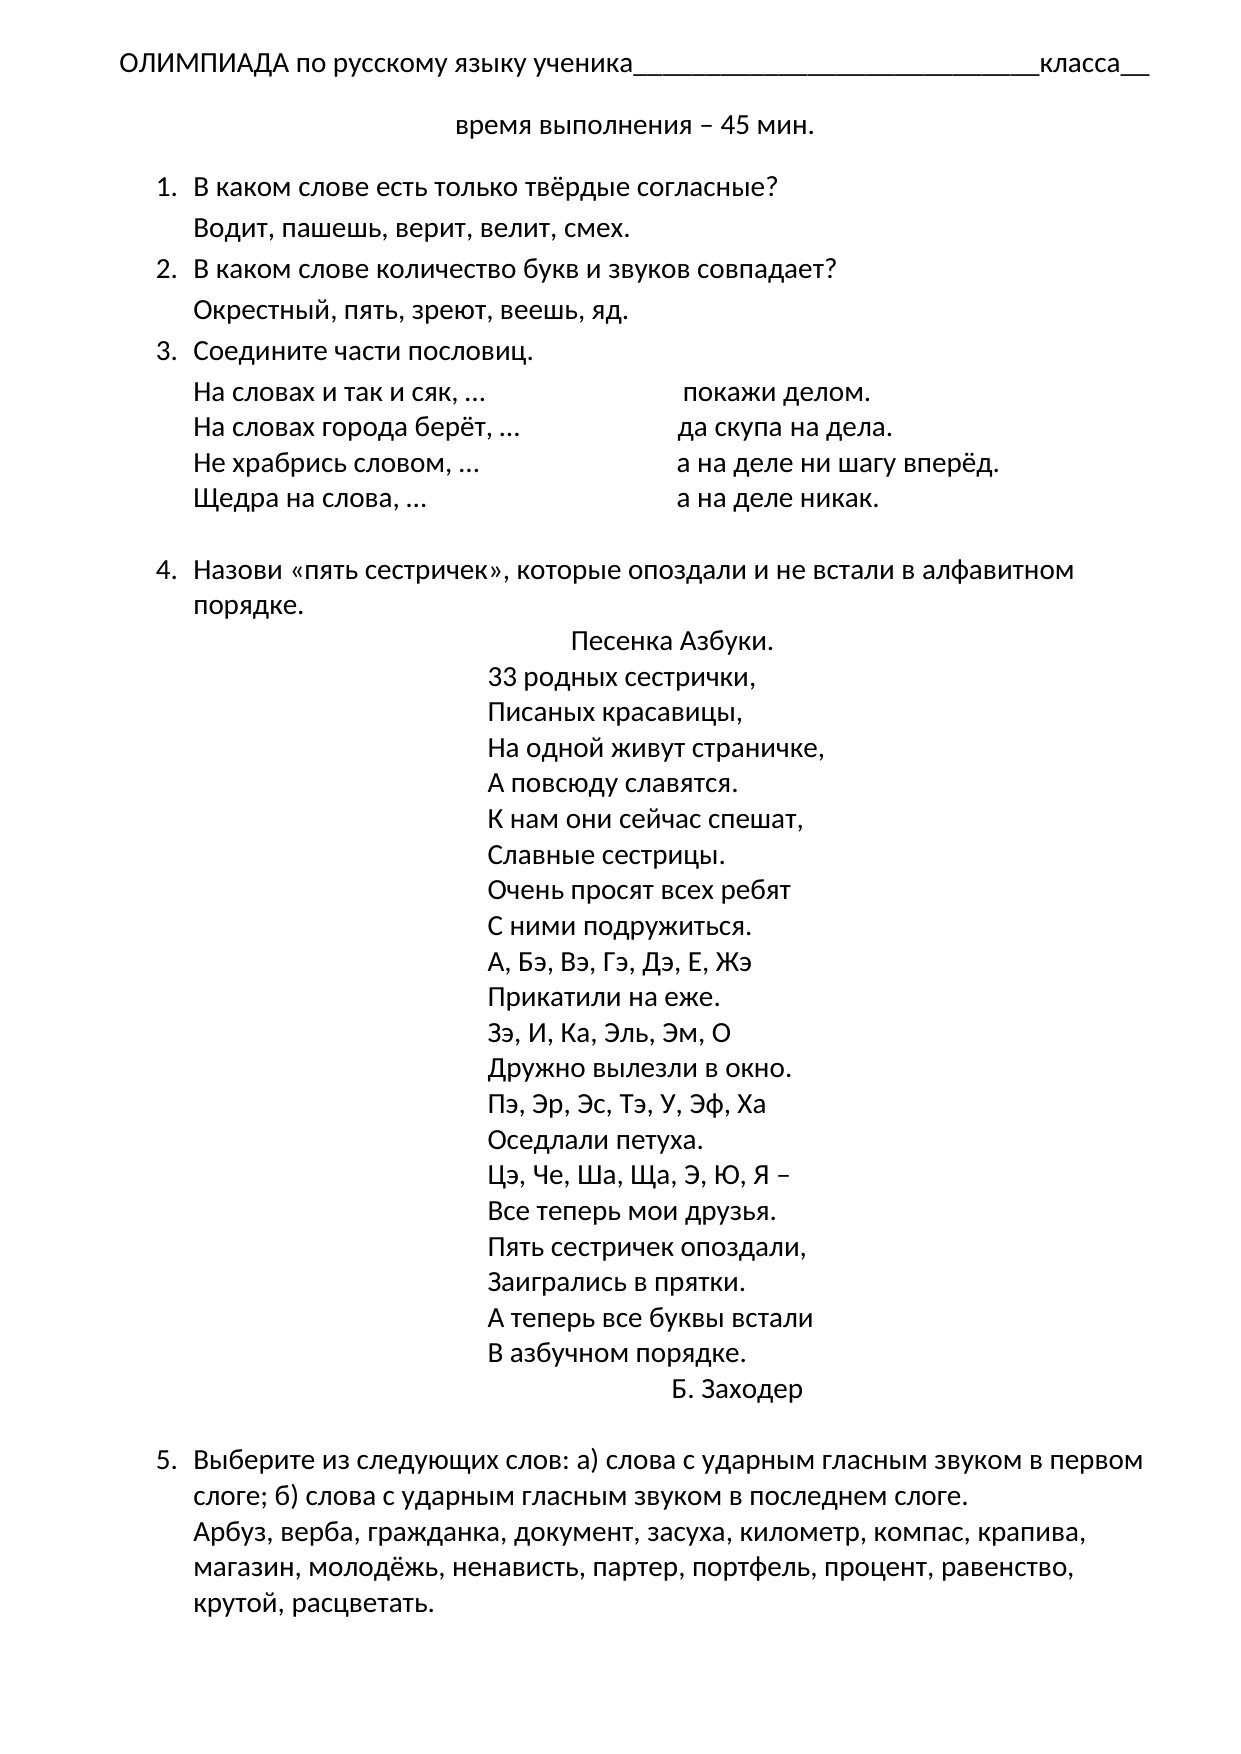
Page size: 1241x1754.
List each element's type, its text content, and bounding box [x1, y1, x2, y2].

list Славные сестрицы. [487, 836, 1152, 871]
list А теперь все буквы встали [487, 1299, 1152, 1334]
list Песенка Азбуки. [193, 622, 1152, 658]
list Пять сестричек опоздали, [487, 1228, 1152, 1263]
list В каком слове количество букв и звуков совпадает? [156, 250, 1152, 285]
list Дружно вылезли в окно. [487, 1049, 1152, 1085]
list Все теперь мои друзья. [487, 1192, 1152, 1228]
list Арбуз, верба, гражданка, документ, засуха, километр, компас, крапива, магазин, молодёжь, ненависть, партер, портфель, процент, равенство, крутой, расцветать. [193, 1513, 1152, 1619]
list Окрестный, пять, зреют, веешь, яд. [193, 291, 1152, 326]
list На словах и так и сяк, … покажи делом. [193, 373, 1152, 408]
list Зэ, И, Ка, Эль, Эм, О [487, 1014, 1152, 1049]
list Прикатили на еже. [487, 978, 1152, 1014]
list Писаных красавицы, [487, 693, 1152, 729]
list К нам они сейчас спешат, [487, 800, 1152, 836]
list На одной живут страничке, [487, 729, 1152, 764]
list С ними подружиться. [487, 907, 1152, 943]
list А, Бэ, Вэ, Гэ, Дэ, Е, Жэ [487, 943, 1152, 978]
list Оседлали петуха. [487, 1121, 1152, 1156]
list Пэ, Эр, Эс, Тэ, У, Эф, Ха [487, 1085, 1152, 1121]
list Цэ, Че, Ша, Ща, Э, Ю, Я – [487, 1156, 1152, 1192]
list Щедра на слова, … а на деле никак. [193, 479, 1152, 515]
list В каком слове есть только твёрдые согласные? [156, 168, 1152, 203]
list Очень просят всех ребят [487, 871, 1152, 907]
text ОЛИМПИАДА по русскому языку ученика____________________________класса__ [118, 44, 1152, 80]
list Заигрались в прятки. [487, 1263, 1152, 1299]
list Назови «пять сестричек», которые опоздали и не встали в алфавитном порядке. [156, 551, 1152, 622]
list Выберите из следующих слов: а) слова с ударным гласным звуком в первом слоге; б) слова с ударным гласным звуком в последнем слоге. [156, 1441, 1152, 1513]
list Соедините части пословиц. [156, 332, 1152, 367]
list А повсюду славятся. [487, 764, 1152, 800]
list На словах города берёт, … да скупа на дела. [193, 408, 1152, 444]
list В азбучном порядке. [487, 1334, 1152, 1370]
list Б. Заходер [487, 1370, 1152, 1406]
text время выполнения – 45 мин. [118, 106, 1152, 142]
list 33 родных сестрички, [487, 658, 1152, 693]
list Водит, пашешь, верит, велит, смех. [193, 209, 1152, 244]
list Не храбрись словом, … а на деле ни шагу вперёд. [193, 444, 1152, 479]
